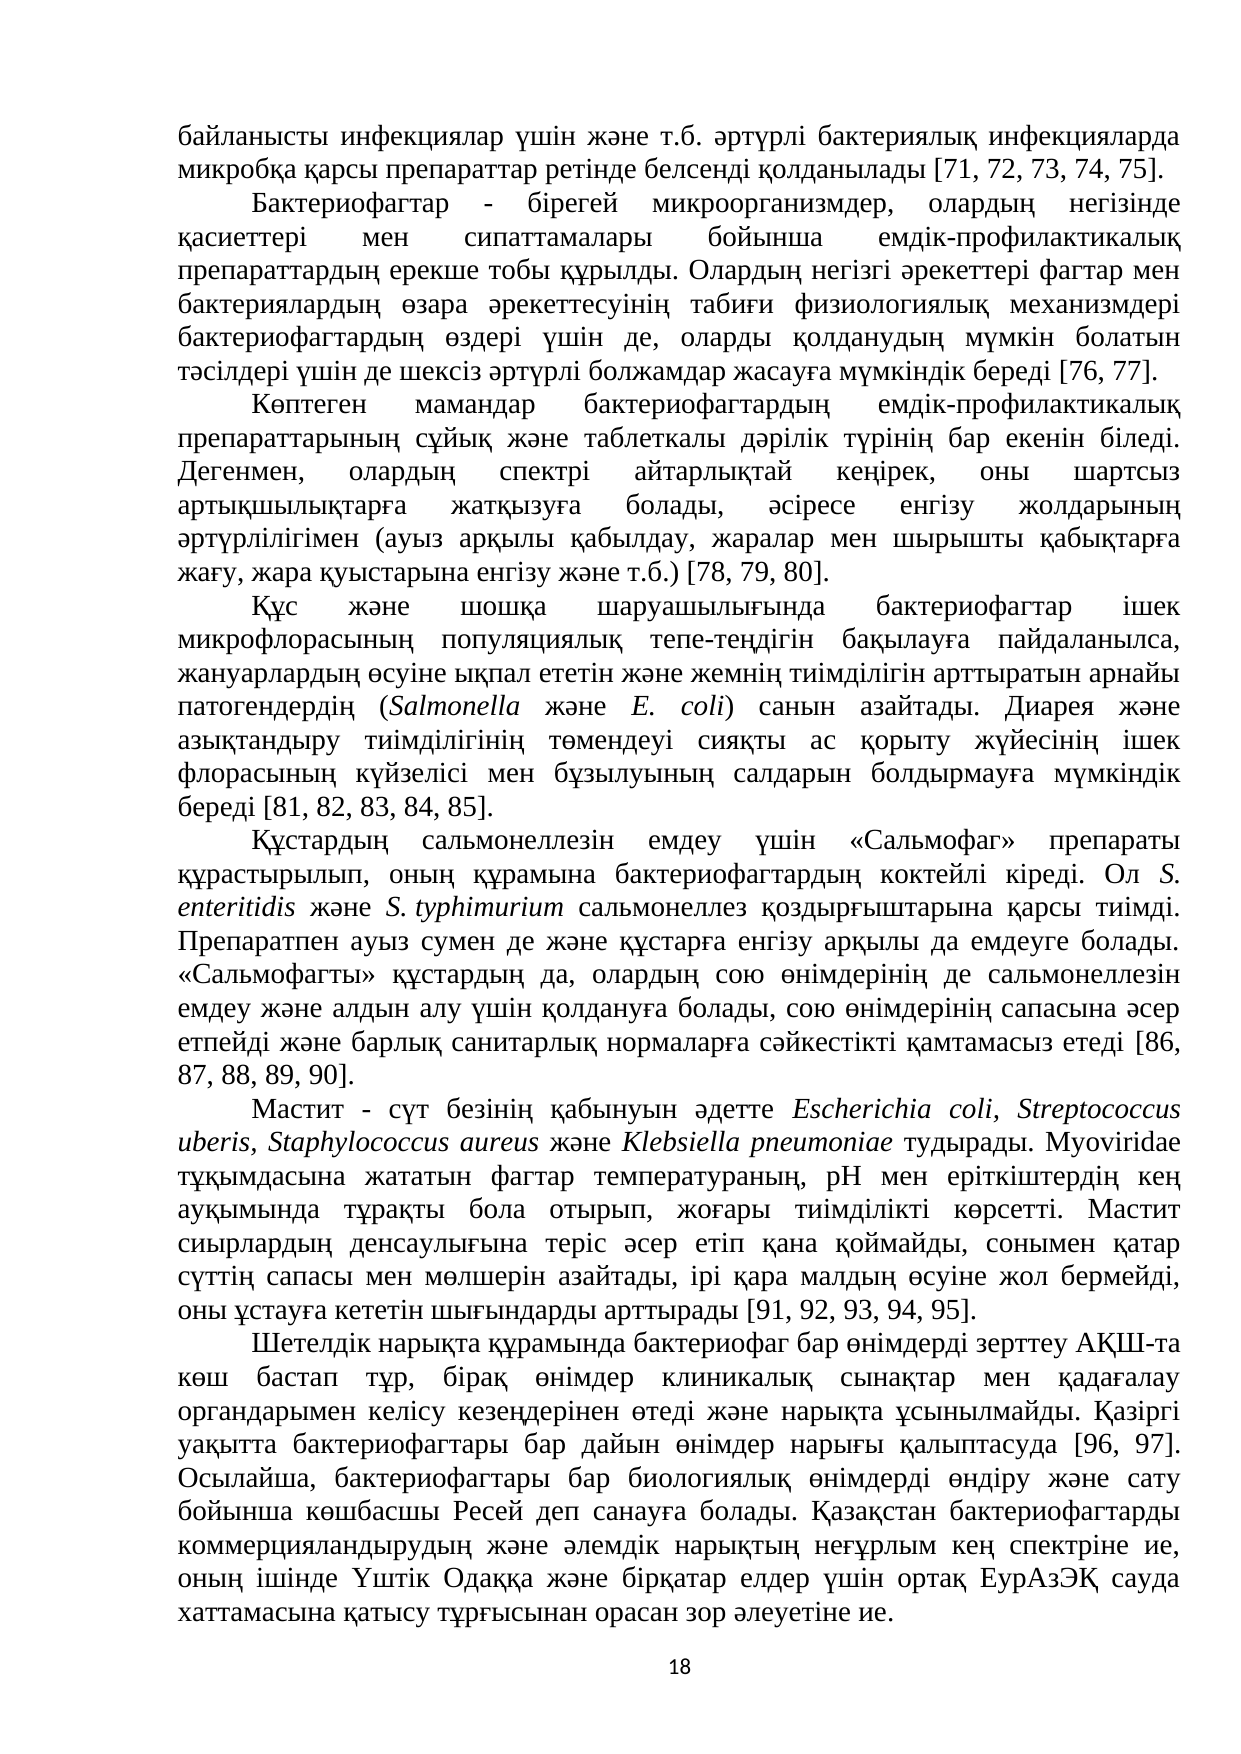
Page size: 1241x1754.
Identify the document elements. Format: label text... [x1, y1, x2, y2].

text Құс және шошқа шаруашылығында бактериофагтар ішек микрофлорасының популяциялық тепе-теңдігін бақылауға пайдаланылса, жануарлардың өсуіне ықпал ететін және жемнің тиімділігін арттыратын арнайы патогендердің (Salmonella және E. coli) санын азайтады. Диарея және азықтандыру тиімділігінің төмендеуі сияқты ас қорыту жүйесінің ішек флорасының күйзелісі мен бұзылуының салдарын болдырмауға мүмкіндік береді [81, 82, 83, 84, 85]. [177, 588, 1181, 822]
text Құстардың сальмонеллезін емдеу үшін «Сальмофаг» препараты құрастырылып, оның құрамына бактериофагтардың коктейлі кіреді. Ол S. enteritidis және S. typhimurium сальмонеллез қоздырғыштарына қарсы тиімді. Препаратпен ауыз сумен де және құстарға енгізу арқылы да емдеуге болады. «Сальмофагты» құстардың да, олардың сою өнімдерінің де сальмонеллезін емдеу және алдын алу үшін қолдануға болады, сою өнімдерінің сапасына әсер етпейді және барлық санитарлық нормаларға сәйкестікті қамтамасыз етеді [86, 87, 88, 89, 90]. [177, 822, 1181, 1091]
text Мастит - сүт безінің қабынуын әдетте Escherichia coli, Streptococcus uberis, Staphylococcus aureus және Klebsiella pneumoniae тудырады. Myoviridae тұқымдасына жататын фагтар температураның, рН мен еріткіштердің кең ауқымында тұрақты бола отырып, жоғары тиімділікті көрсетті. Мастит сиырлардың денсаулығына теріс әсер етіп қана қоймайды, сонымен қатар сүттің сапасы мен мөлшерін азайтады, ірі қара малдың өсуіне жол бермейді, оны ұстауға кететін шығындарды арттырады [91, 92, 93, 94, 95]. [177, 1091, 1181, 1326]
text Бактериофагтар - бірегей микроорганизмдер, олардың негізінде қасиеттері мен сипаттамалары бойынша емдік-профилактикалық препараттардың ерекше тобы құрылды. Олардың негізгі әрекеттері фагтар мен бактериялардың өзара әрекеттесуінің табиғи физиологиялық механизмдері бактериофагтардың өздері үшін де, оларды қолданудың мүмкін болатын тәсілдері үшін де шексіз әртүрлі болжамдар жасауға мүмкіндік береді [76, 77]. [177, 185, 1181, 386]
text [177, 118, 1181, 185]
text Шетелдік нарықта құрамында бактериофаг бар өнімдерді зерттеу АҚШ-та көш бастап тұр, бірақ өнімдер клиникалық сынақтар мен қадағалау органдарымен келісу кезеңдерінен өтеді және нарықта ұсынылмайды. Қазіргі уақытта бактериофагтары бар дайын өнімдер нарығы қалыптасуда [96, 97]. Осылайша, бактериофагтары бар биологиялық өнімдерді өндіру және сату бойынша көшбасшы Ресей деп санауға болады. Қазақстан бактериофагтарды коммерцияландырудың және әлемдік нарықтың неғұрлым кең спектріне ие, оның ішінде Үштік Одаққа және бірқатар елдер үшін ортақ ЕурАзЭҚ сауда хаттамасына қатысу тұрғысынан орасан зор әлеуетіне ие. [177, 1326, 1181, 1627]
text Көптеген мамандар бактериофагтардың емдік-профилактикалық препараттарының сұйық және таблеткалы дәрілік түрінің бар екенін біледі. Дегенмен, олардың спектрі айтарлықтай кеңірек, оны шартсыз артықшылықтарға жатқызуға болады, әсіресе енгізу жолдарының әртүрлілігімен (ауыз арқылы қабылдау, жаралар мен шырышты қабықтарға жағу, жара қуыстарына енгізу және т.б.) [78, 79, 80]. [177, 386, 1181, 588]
